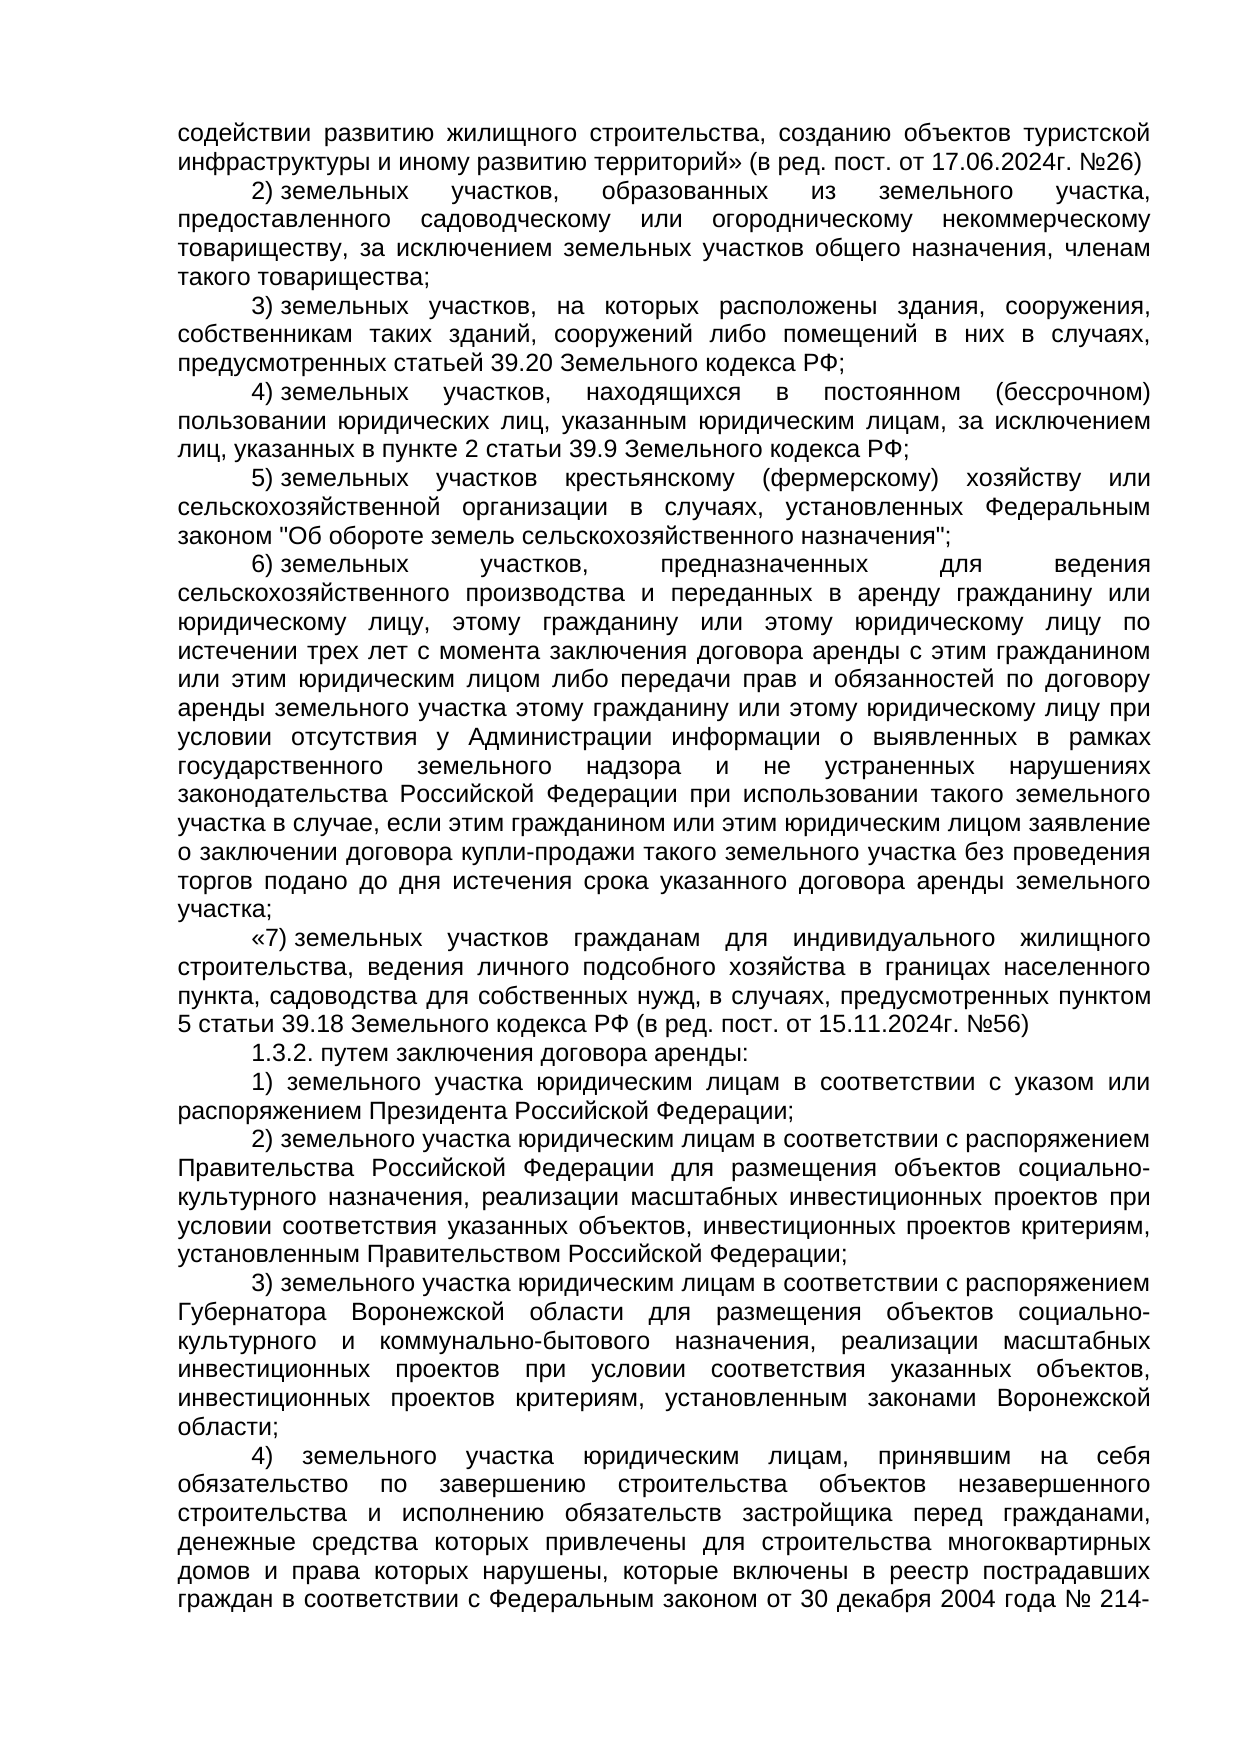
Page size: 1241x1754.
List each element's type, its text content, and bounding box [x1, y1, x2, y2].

text 6) земельных участков, предназначенных для ведения сельскохозяйственного производства и переданных в аренду гражданину или юридическому лицу, этому гражданину или этому юридическому лицу по истечении трех лет с момента заключения договора аренды с этим гражданином или этим юридическим лицом либо передачи прав и обязанностей по договору аренды земельного участка этому гражданину или этому юридическому лицу при условии отсутствия у Администрации информации о выявленных в рамках государственного земельного надзора и не устраненных нарушениях законодательства Российской Федерации при использовании такого земельного участка в случае, если этим гражданином или этим юридическим лицом заявление о заключении договора купли-продажи такого земельного участка без проведения торгов подано до дня истечения срока указанного договора аренды земельного участка; [177, 549, 1152, 923]
text 2) земельных участков, образованных из земельного участка, предоставленного садоводческому или огородническому некоммерческому товариществу, за исключением земельных участков общего назначения, членам такого товарищества; [177, 176, 1152, 291]
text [177, 1441, 1152, 1613]
text 1.3.2. путем заключения договора аренды: [177, 1038, 1152, 1067]
text 3) земельных участков, на которых расположены здания, сооружения, собственникам таких зданий, сооружений либо помещений в них в случаях, предусмотренных статьей 39.20 Земельного кодекса РФ; [177, 291, 1152, 377]
text 3) земельного участка юридическим лицам в соответствии с распоряжением Губернатора Воронежской области для размещения объектов социально-культурного и коммунально-бытового назначения, реализации масштабных инвестиционных проектов при условии соответствия указанных объектов, инвестиционных проектов критериям, установленным законами Воронежской области; [177, 1268, 1152, 1441]
text 1) земельного участка юридическим лицам в соответствии с указом или распоряжением Президента Российской Федерации; [177, 1067, 1152, 1124]
text «7) земельных участков гражданам для индивидуального жилищного строительства, ведения личного подсобного хозяйства в границах населенного пункта, садоводства для собственных нужд, в случаях, предусмотренных пунктом 5 статьи 39.18 Земельного кодекса РФ (в ред. пост. от 15.11.2024г. №56) [177, 923, 1152, 1038]
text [177, 118, 1152, 176]
text 2) земельного участка юридическим лицам в соответствии с распоряжением Правительства Российской Федерации для размещения объектов социально-культурного назначения, реализации масштабных инвестиционных проектов при условии соответствия указанных объектов, инвестиционных проектов критериям, установленным Правительством Российской Федерации; [177, 1124, 1152, 1268]
text 4) земельных участков, находящихся в постоянном (бессрочном) пользовании юридических лиц, указанным юридическим лицам, за исключением лиц, указанных в пункте 2 статьи 39.9 Земельного кодекса РФ; [177, 377, 1152, 463]
text 5) земельных участков крестьянскому (фермерскому) хозяйству или сельскохозяйственной организации в случаях, установленных Федеральным законом "Об обороте земель сельскохозяйственного назначения"; [177, 463, 1152, 549]
